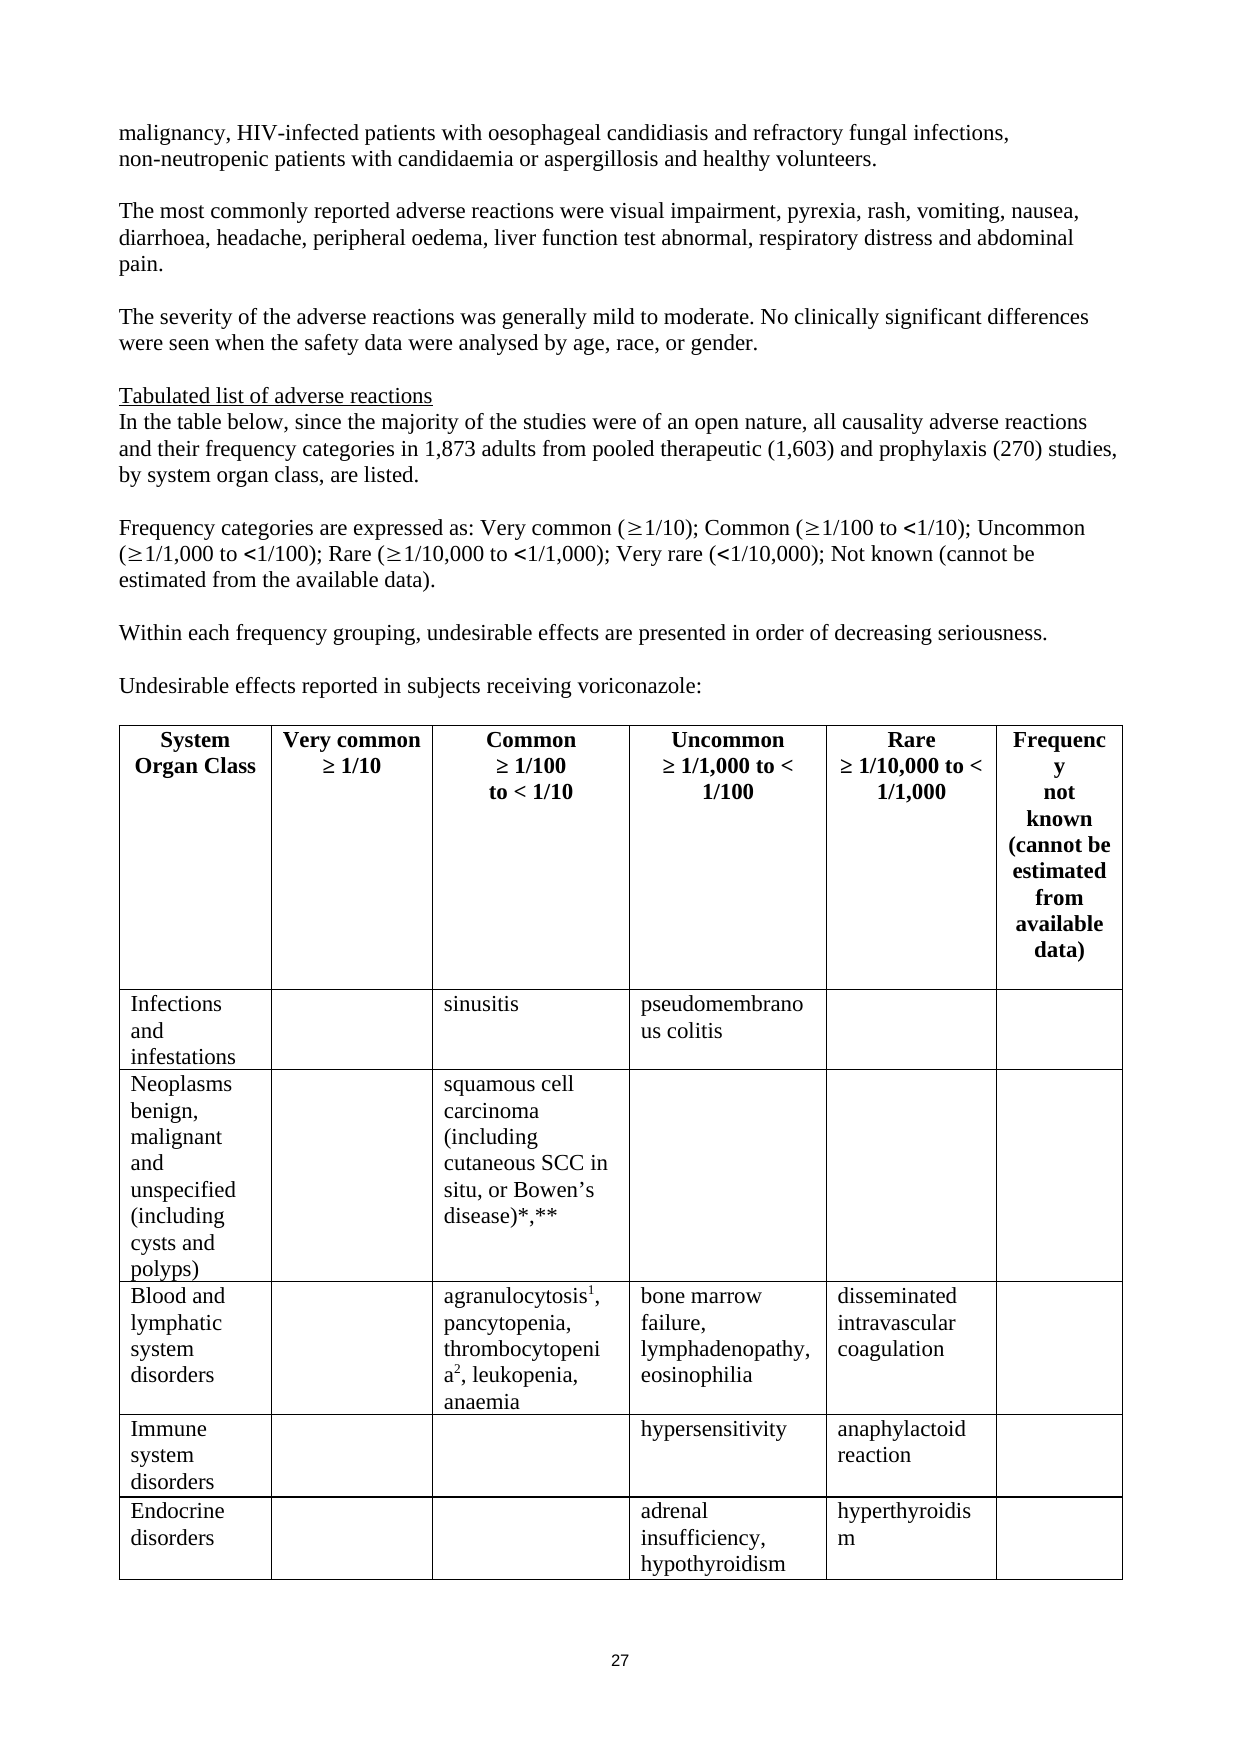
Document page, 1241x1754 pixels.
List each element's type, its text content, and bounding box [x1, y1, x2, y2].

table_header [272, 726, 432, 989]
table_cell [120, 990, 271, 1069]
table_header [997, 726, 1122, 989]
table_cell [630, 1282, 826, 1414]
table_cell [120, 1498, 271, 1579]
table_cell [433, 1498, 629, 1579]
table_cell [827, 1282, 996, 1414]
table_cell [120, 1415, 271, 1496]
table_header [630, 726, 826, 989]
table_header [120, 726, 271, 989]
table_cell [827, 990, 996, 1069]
text Undesirable effects reported in subjects receiving voriconazole: [118, 672, 1122, 698]
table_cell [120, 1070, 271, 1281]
text The most commonly reported adverse reactions were visual impairment, pyrexia, rash, vomiting, nausea, diarrhoea, headache, peripheral oedema, liver function test abnormal, respiratory distress and abdominal pain. [118, 198, 1122, 277]
text Tabulated list of adverse reactions [118, 382, 1122, 408]
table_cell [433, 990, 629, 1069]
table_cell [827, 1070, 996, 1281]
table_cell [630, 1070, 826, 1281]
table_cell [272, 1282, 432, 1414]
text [118, 118, 1122, 171]
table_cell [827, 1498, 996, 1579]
text Frequency categories are expressed as: Very common (1/10); Common (1/100 to 1/10); Uncommon (1/1,000 to 1/100); Rare (1/10,000 to 1/1,000); Very rare (1/10,000); Not known (cannot be estimated from the available data). [118, 514, 1122, 593]
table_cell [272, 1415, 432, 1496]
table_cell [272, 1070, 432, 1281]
text In the table below, since the majority of the studies were of an open nature, all causality adverse reactions and their frequency categories in 1,873 adults from pooled therapeutic (1,603) and prophylaxis (270) studies, by system organ class, are listed. [118, 408, 1122, 487]
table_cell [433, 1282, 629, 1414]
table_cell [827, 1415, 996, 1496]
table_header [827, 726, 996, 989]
text Within each frequency grouping, undesirable effects are presented in order of decreasing seriousness. [118, 619, 1122, 646]
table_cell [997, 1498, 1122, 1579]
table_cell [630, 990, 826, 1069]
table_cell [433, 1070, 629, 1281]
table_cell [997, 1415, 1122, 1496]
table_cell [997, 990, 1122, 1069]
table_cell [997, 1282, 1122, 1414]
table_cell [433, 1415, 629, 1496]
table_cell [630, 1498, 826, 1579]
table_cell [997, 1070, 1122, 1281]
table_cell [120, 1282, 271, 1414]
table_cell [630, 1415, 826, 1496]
text The severity of the adverse reactions was generally mild to moderate. No clinically significant differences were seen when the safety data were analysed by age, race, or gender. [118, 303, 1122, 356]
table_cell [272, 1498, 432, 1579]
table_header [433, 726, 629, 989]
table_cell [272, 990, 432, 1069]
